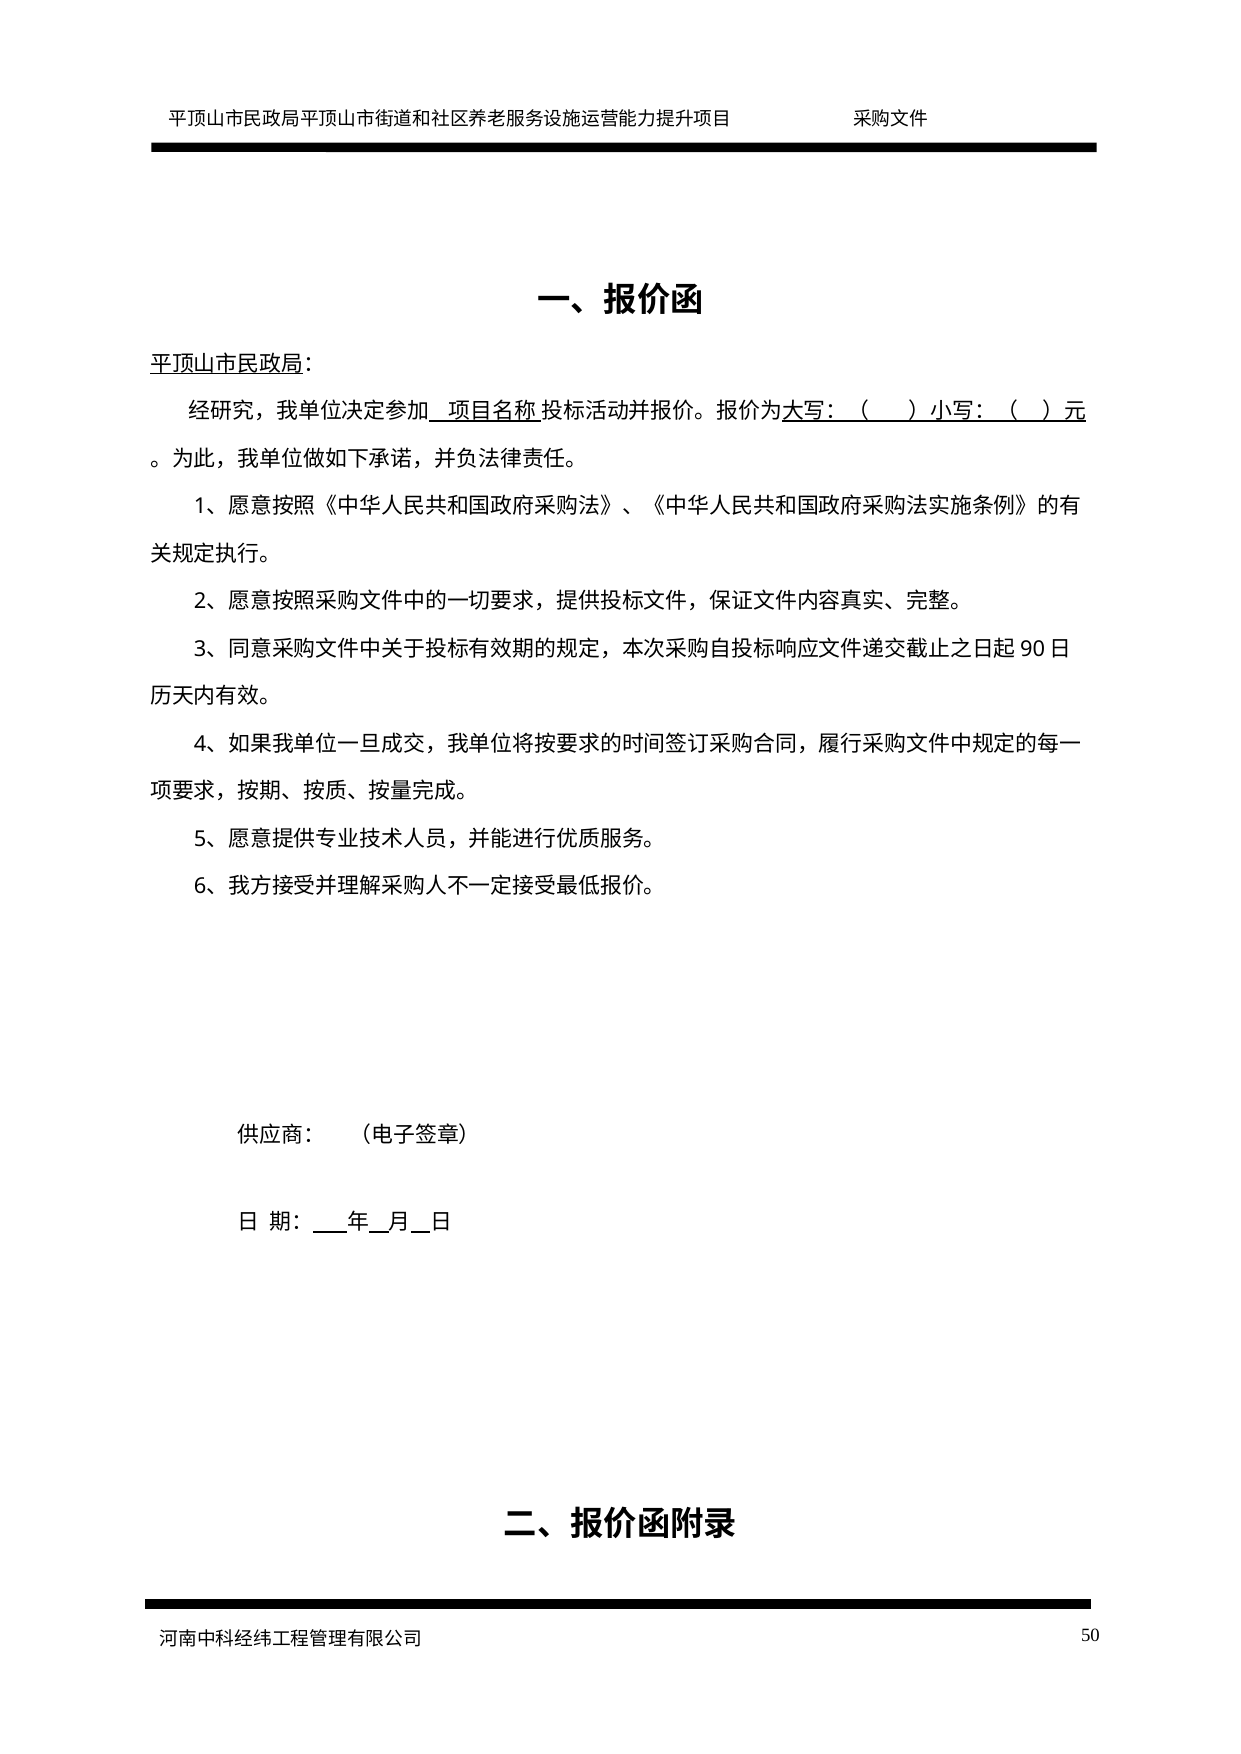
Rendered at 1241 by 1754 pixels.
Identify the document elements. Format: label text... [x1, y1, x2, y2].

text 经研究，我单位决定参加 项目名称 投标活动并报价。报价为大写：（ ）小写：（ ）元 。为此，我单位做如下承诺，并负法律责任。 [150, 393, 1090, 472]
text 3、同意采购文件中关于投标有效期的规定，本次采购自投标响应文件递交截止之日起90日历天内有效。 [150, 631, 1090, 710]
text 2、愿意按照采购文件中的一切要求，提供投标文件，保证文件内容真实、完整。 [150, 583, 1090, 615]
text 6、我方接受并理解采购人不一定接受最低报价。 [150, 868, 1090, 900]
text 日 期： 年 月 日 [150, 1204, 1090, 1236]
text 4、如果我单位一旦成交，我单位将按要求的时间签订采购合同，履行采购文件中规定的每一项要求，按期、按质、按量完成。 [150, 726, 1090, 805]
text 5、愿意提供专业技术人员，并能进行优质服务。 [150, 821, 1090, 853]
text 二、报价函附录 [150, 1496, 1090, 1545]
text 1、愿意按照《中华人民共和国政府采购法》、《中华人民共和国政府采购法实施条例》的有关规定执行。 [150, 488, 1090, 567]
text 一、报价函 [150, 273, 1090, 321]
text 供应商： （电子签章） [150, 1117, 1090, 1148]
text 平顶山市民政局： [150, 346, 1090, 377]
